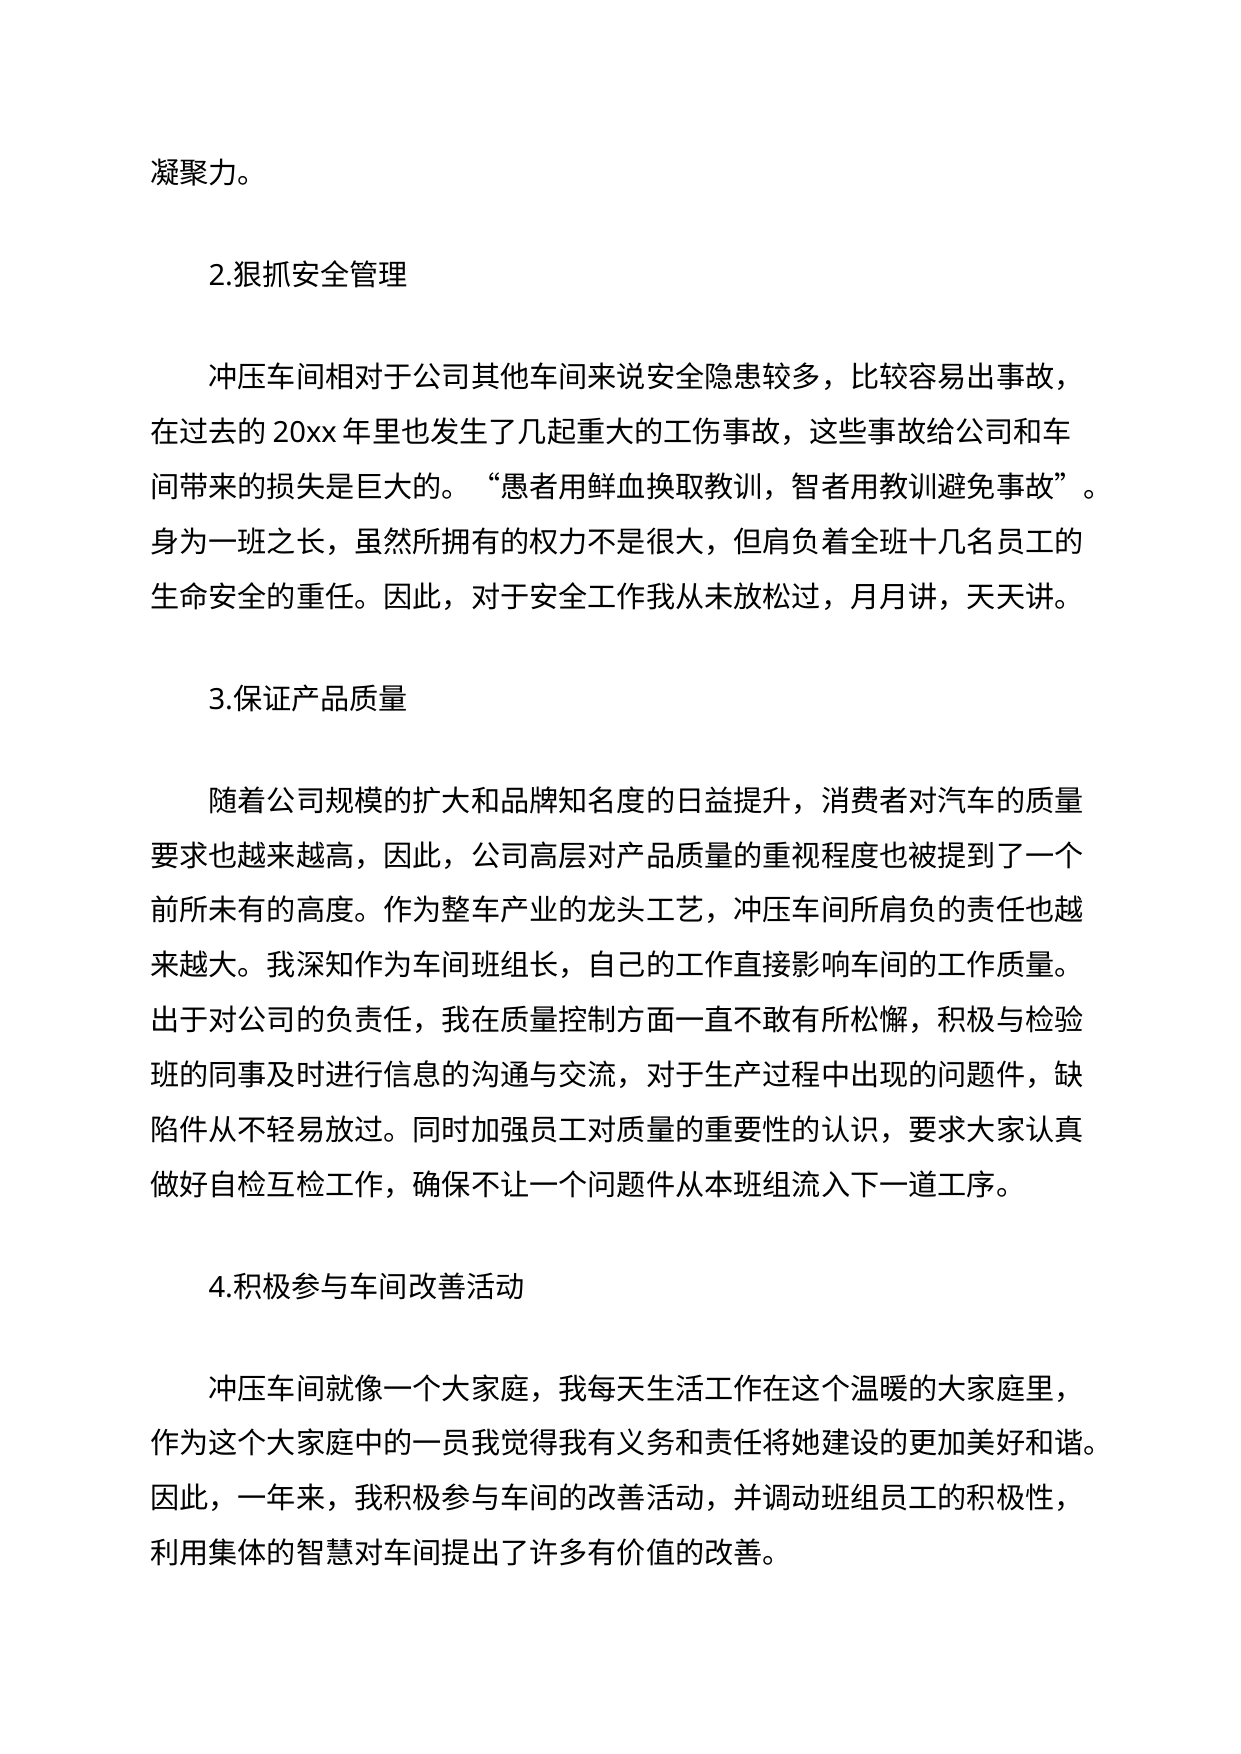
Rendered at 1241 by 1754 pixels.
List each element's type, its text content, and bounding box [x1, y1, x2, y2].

text 2.狠抓安全管理 [150, 252, 1090, 294]
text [150, 150, 1090, 192]
text 随着公司规模的扩大和品牌知名度的日益提升，消费者对汽车的质量要求也越来越高，因此，公司高层对产品质量的重视程度也被提到了一个前所未有的高度。作为整车产业的龙头工艺，冲压车间所肩负的责任也越来越大。我深知作为车间班组长，自己的工作直接影响车间的工作质量。出于对公司的负责任，我在质量控制方面一直不敢有所松懈，积极与检验班的同事及时进行信息的沟通与交流，对于生产过程中出现的问题件，缺陷件从不轻易放过。同时加强员工对质量的重要性的认识，要求大家认真做好自检互检工作，确保不让一个问题件从本班组流入下一道工序。 [150, 777, 1090, 1204]
text 冲压车间相对于公司其他车间来说安全隐患较多，比较容易出事故，在过去的20xx年里也发生了几起重大的工伤事故，这些事故给公司和车间带来的损失是巨大的。“愚者用鲜血换取教训，智者用教训避免事故”。身为一班之长，虽然所拥有的权力不是很大，但肩负着全班十几名员工的生命安全的重任。因此，对于安全工作我从未放松过，月月讲，天天讲。 [150, 354, 1090, 616]
text 4.积极参与车间改善活动 [150, 1263, 1090, 1306]
text 冲压车间就像一个大家庭，我每天生活工作在这个温暖的大家庭里，作为这个大家庭中的一员我觉得我有义务和责任将她建设的更加美好和谐。因此，一年来，我积极参与车间的改善活动，并调动班组员工的积极性，利用集体的智慧对车间提出了许多有价值的改善。 [150, 1365, 1090, 1572]
text 3.保证产品质量 [150, 675, 1090, 718]
